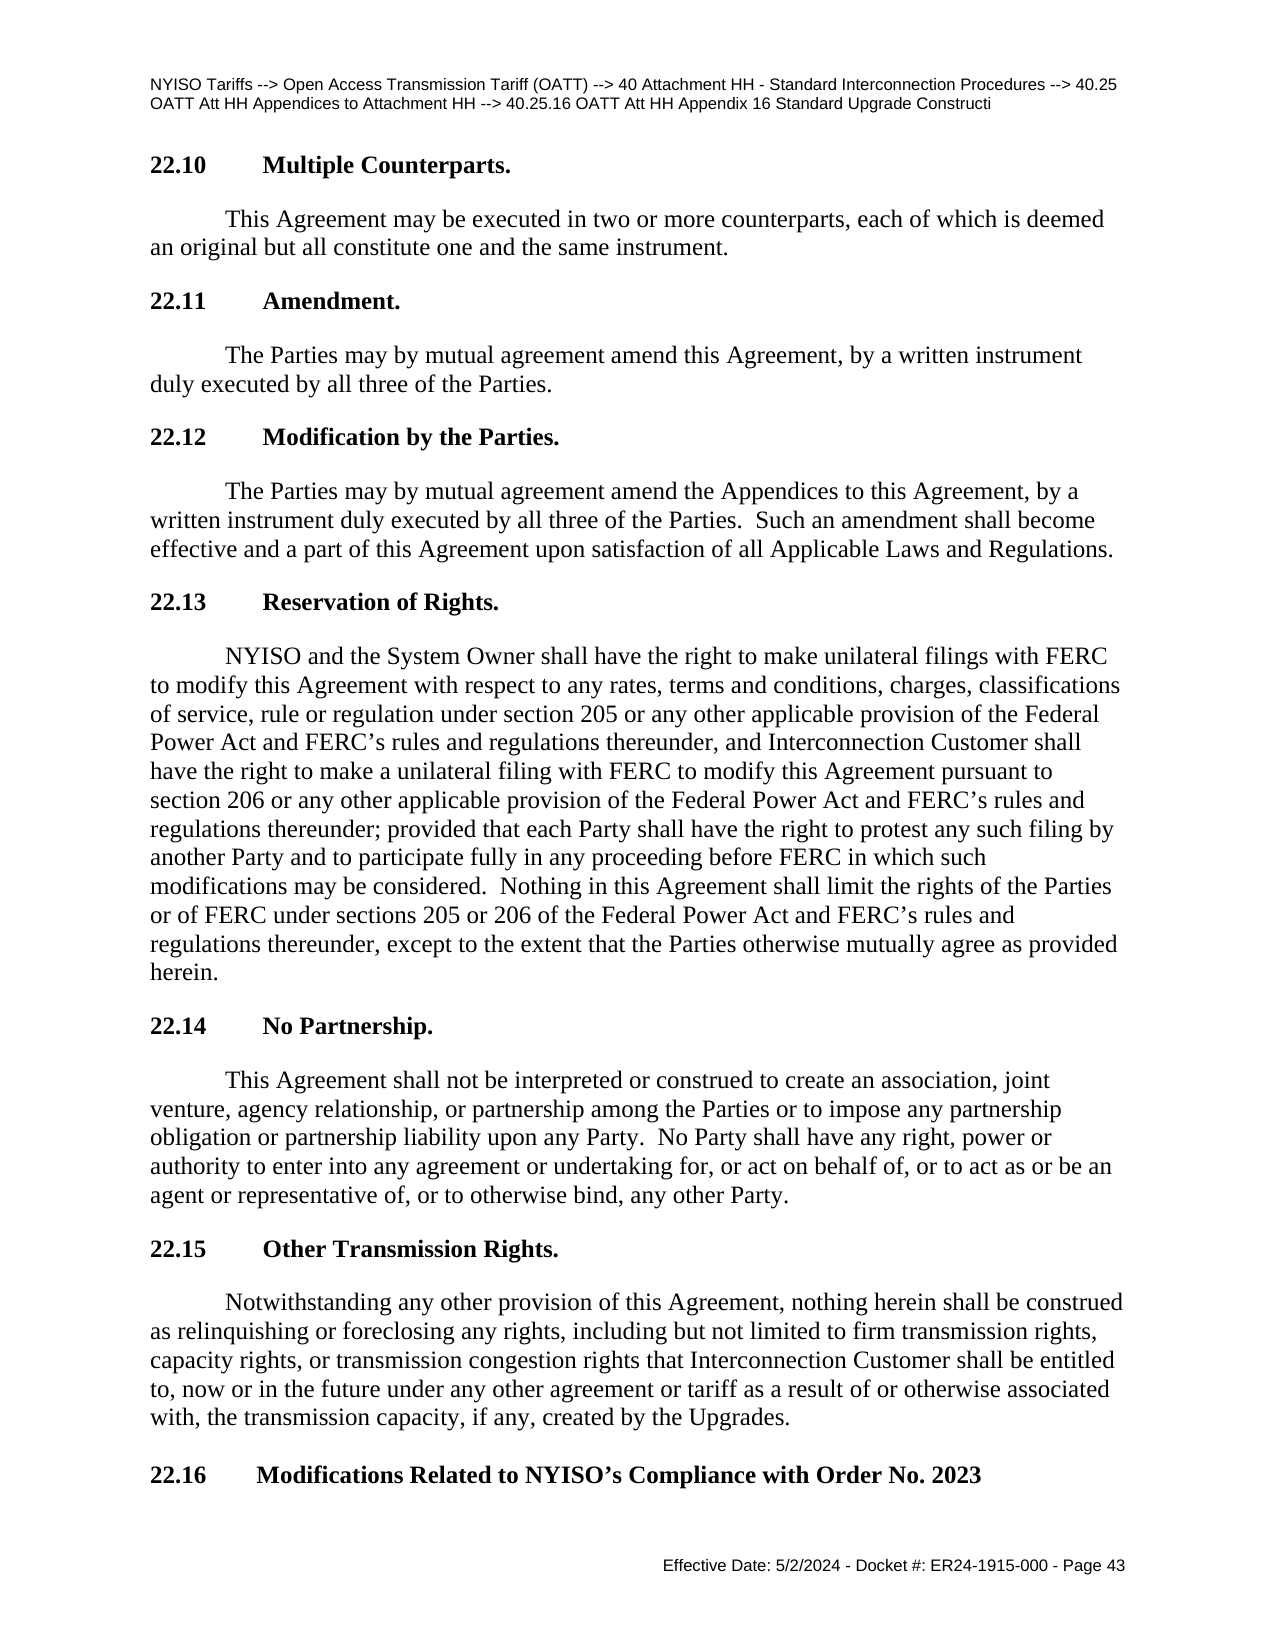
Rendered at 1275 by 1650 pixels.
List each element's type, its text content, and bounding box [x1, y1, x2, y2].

subtitle Other Transmission Rights. [150, 1234, 1125, 1262]
subtitle Amendment. [150, 286, 1125, 315]
text This Agreement may be executed in two or more counterparts, each of which is deemed an original but all constitute one and the same instrument. [150, 204, 1125, 261]
text NYISO and the System Owner shall have the right to make unilateral filings with FERC to modify this Agreement with respect to any rates, terms and conditions, charges, classifications of service, rule or regulation under section 205 or any other applicable provision of the Federal Power Act and FERC’s rules and regulations thereunder, and Interconnection Customer shall have the right to make a unilateral filing with FERC to modify this Agreement pursuant to section 206 or any other applicable provision of the Federal Power Act and FERC’s rules and regulations thereunder; provided that each Party shall have the right to protest any such filing by another Party and to participate fully in any proceeding before FERC in which such modifications may be considered. Nothing in this Agreement shall limit the rights of the Parties or of FERC under sections 205 or 206 of the Federal Power Act and FERC’s rules and regulations thereunder, except to the extent that the Parties otherwise mutually agree as provided herein. [150, 641, 1125, 986]
subtitle Multiple Counterparts. [150, 150, 1125, 179]
text The Parties may by mutual agreement amend the Appendices to this Agreement, by a written instrument duly executed by all three of the Parties. Such an amendment shall become effective and a part of this Agreement upon satisfaction of all Applicable Laws and Regulations. [150, 476, 1125, 562]
text The Parties may by mutual agreement amend this Agreement, by a written instrument duly executed by all three of the Parties. [150, 340, 1125, 397]
text This Agreement shall not be interpreted or construed to create an association, joint venture, agency relationship, or partnership among the Parties or to impose any partnership obligation or partnership liability upon any Party. No Party shall have any right, power or authority to enter into any agreement or undertaking for, or act on behalf of, or to act as or be an agent or representative of, or to otherwise bind, any other Party. [150, 1065, 1125, 1209]
text Notwithstanding any other provision of this Agreement, nothing herein shall be construed as relinquishing or foreclosing any rights, including but not limited to firm transmission rights, capacity rights, or transmission congestion rights that Interconnection Customer shall be entitled to, now or in the future under any other agreement or tariff as a result of or otherwise associated with, the transmission capacity, if any, created by the Upgrades. [150, 1287, 1125, 1431]
text 22.16 Modifications Related to NYISO’s Compliance with Order No. 2023 [150, 1460, 1125, 1489]
subtitle Reservation of Rights. [150, 587, 1125, 616]
subtitle No Partnership. [150, 1011, 1125, 1040]
subtitle Modification by the Parties. [150, 422, 1125, 451]
